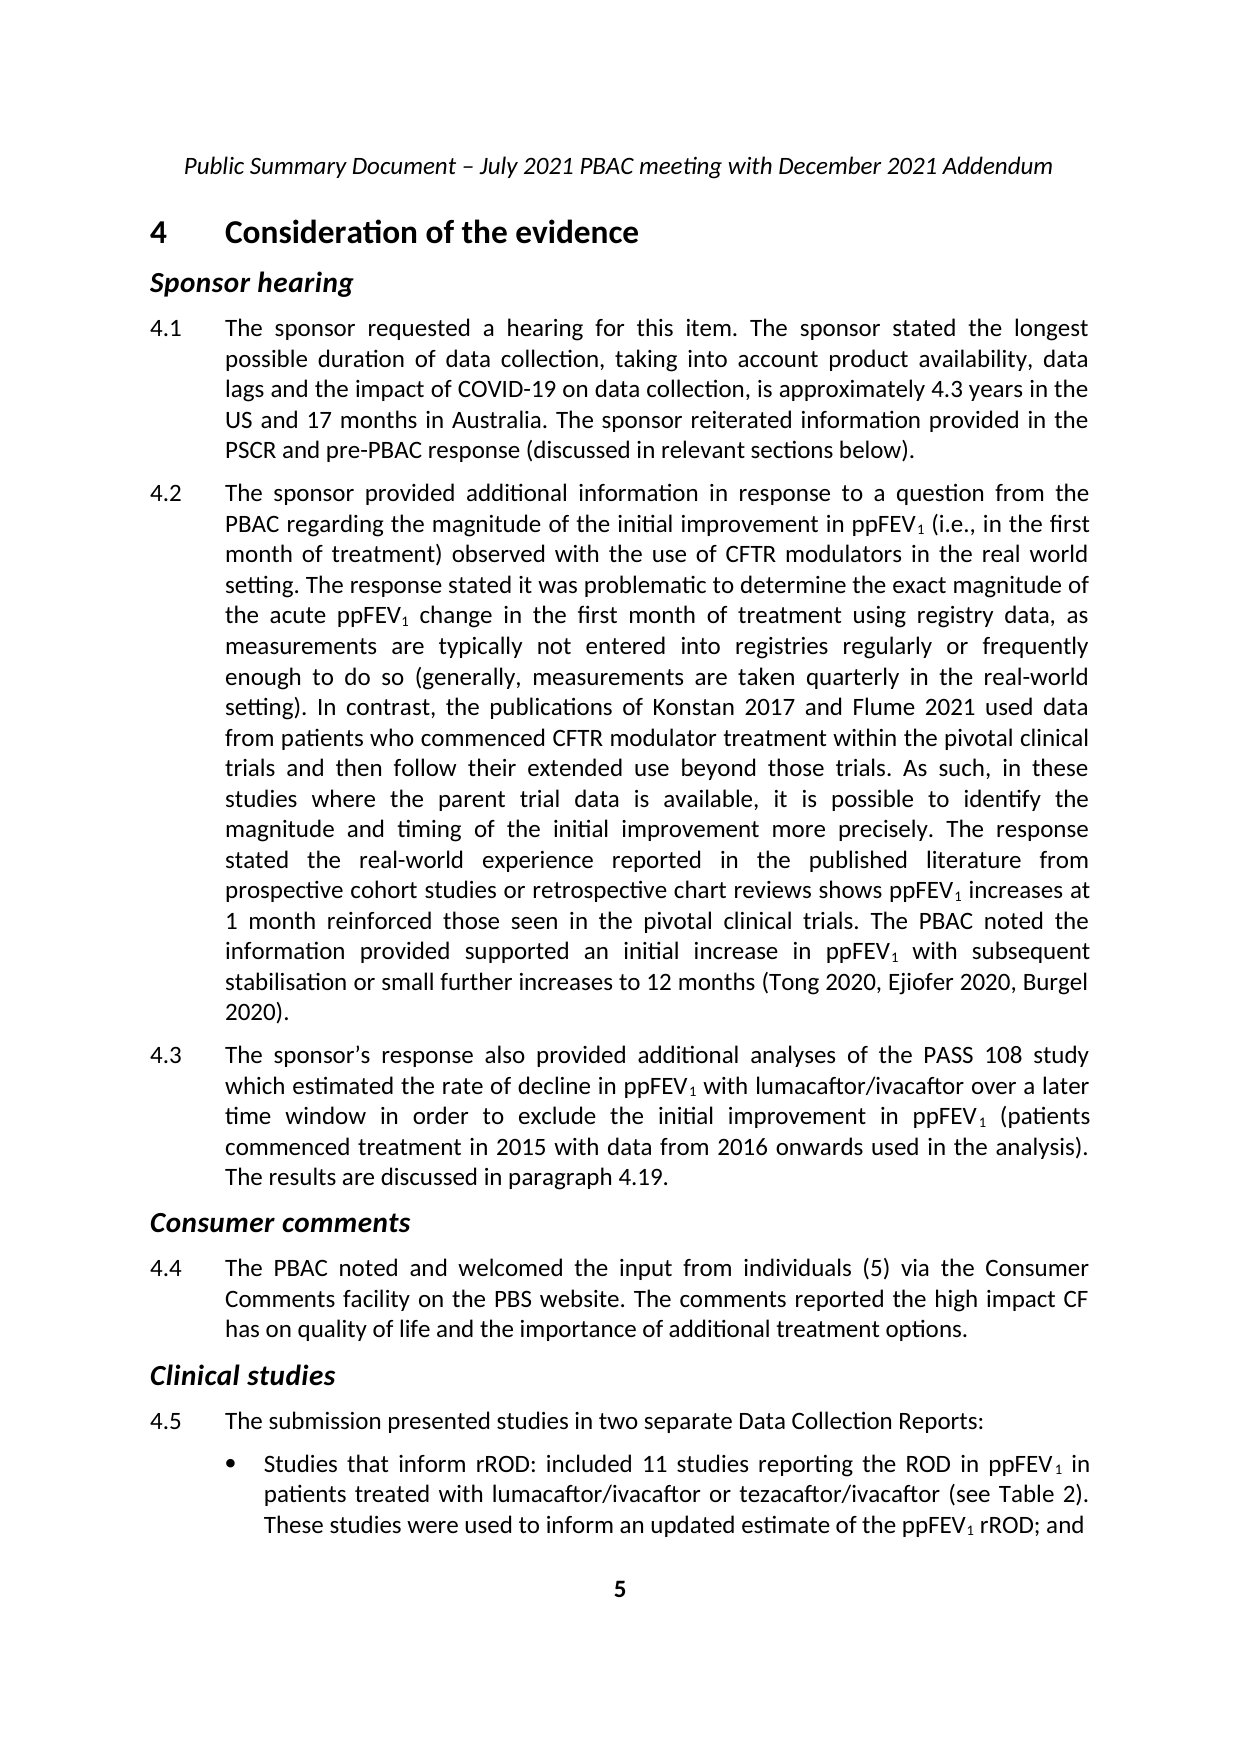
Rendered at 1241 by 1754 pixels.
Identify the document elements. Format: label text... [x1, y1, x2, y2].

text The sponsor’s response also provided additional analyses of the PASS 108 study which estimated the rate of decline in ppFEV1 with lumacaftor/ivacaftor over a later time window in order to exclude the initial improvement in ppFEV1 (patients commenced treatment in 2015 with data from 2016 onwards used in the analysis). The results are discussed in paragraph 4.19. [150, 1039, 1090, 1192]
subtitle Clinical studies [150, 1357, 1090, 1392]
text The sponsor requested a hearing for this item. The sponsor stated the longest possible duration of data collection, taking into account product availability, data lags and the impact of COVID-19 on data collection, is approximately 4.3 years in the US and 17 months in Australia. The sponsor reiterated information provided in the PSCR and pre-PBAC response (discussed in relevant sections below). [150, 312, 1090, 465]
text The PBAC noted and welcomed the input from individuals (5) via the Consumer Comments facility on the PBS website. The comments reported the high impact CF has on quality of life and the importance of additional treatment options. [150, 1253, 1090, 1344]
subtitle Consumer comments [150, 1204, 1090, 1240]
text The sponsor provided additional information in response to a question from the PBAC regarding the magnitude of the initial improvement in ppFEV1 (i.e., in the first month of treatment) observed with the use of CFTR modulators in the real world setting. The response stated it was problematic to determine the exact magnitude of the acute ppFEV1 change in the first month of treatment using registry data, as measurements are typically not entered into registries regularly or frequently enough to do so (generally, measurements are taken quarterly in the real-world setting). In contrast, the publications of Konstan 2017 and Flume 2021 used data from patients who commenced CFTR modulator treatment within the pivotal clinical trials and then follow their extended use beyond those trials. As such, in these studies where the parent trial data is available, it is possible to identify the magnitude and timing of the initial improvement more precisely. The response stated the real-world experience reported in the published literature from prospective cohort studies or retrospective chart reviews shows ppFEV1 increases at 1 month reinforced those seen in the pivotal clinical trials. The PBAC noted the information provided supported an initial increase in ppFEV1 with subsequent stabilisation or small further increases to 12 months (Tong 2020, Ejiofer 2020, Burgel 2020). [150, 477, 1090, 1027]
text The submission presented studies in two separate Data Collection Reports: [150, 1405, 1090, 1435]
subtitle Sponsor hearing [150, 264, 1090, 300]
list Studies that inform rROD: included 11 studies reporting the ROD in ppFEV1 in patients treated with lumacaftor/ivacaftor or tezacaftor/ivacaftor (see Table 2). These studies were used to inform an updated estimate of the ppFEV1 rROD; and [226, 1448, 1090, 1539]
subtitle Consideration of the evidence [150, 211, 1090, 252]
